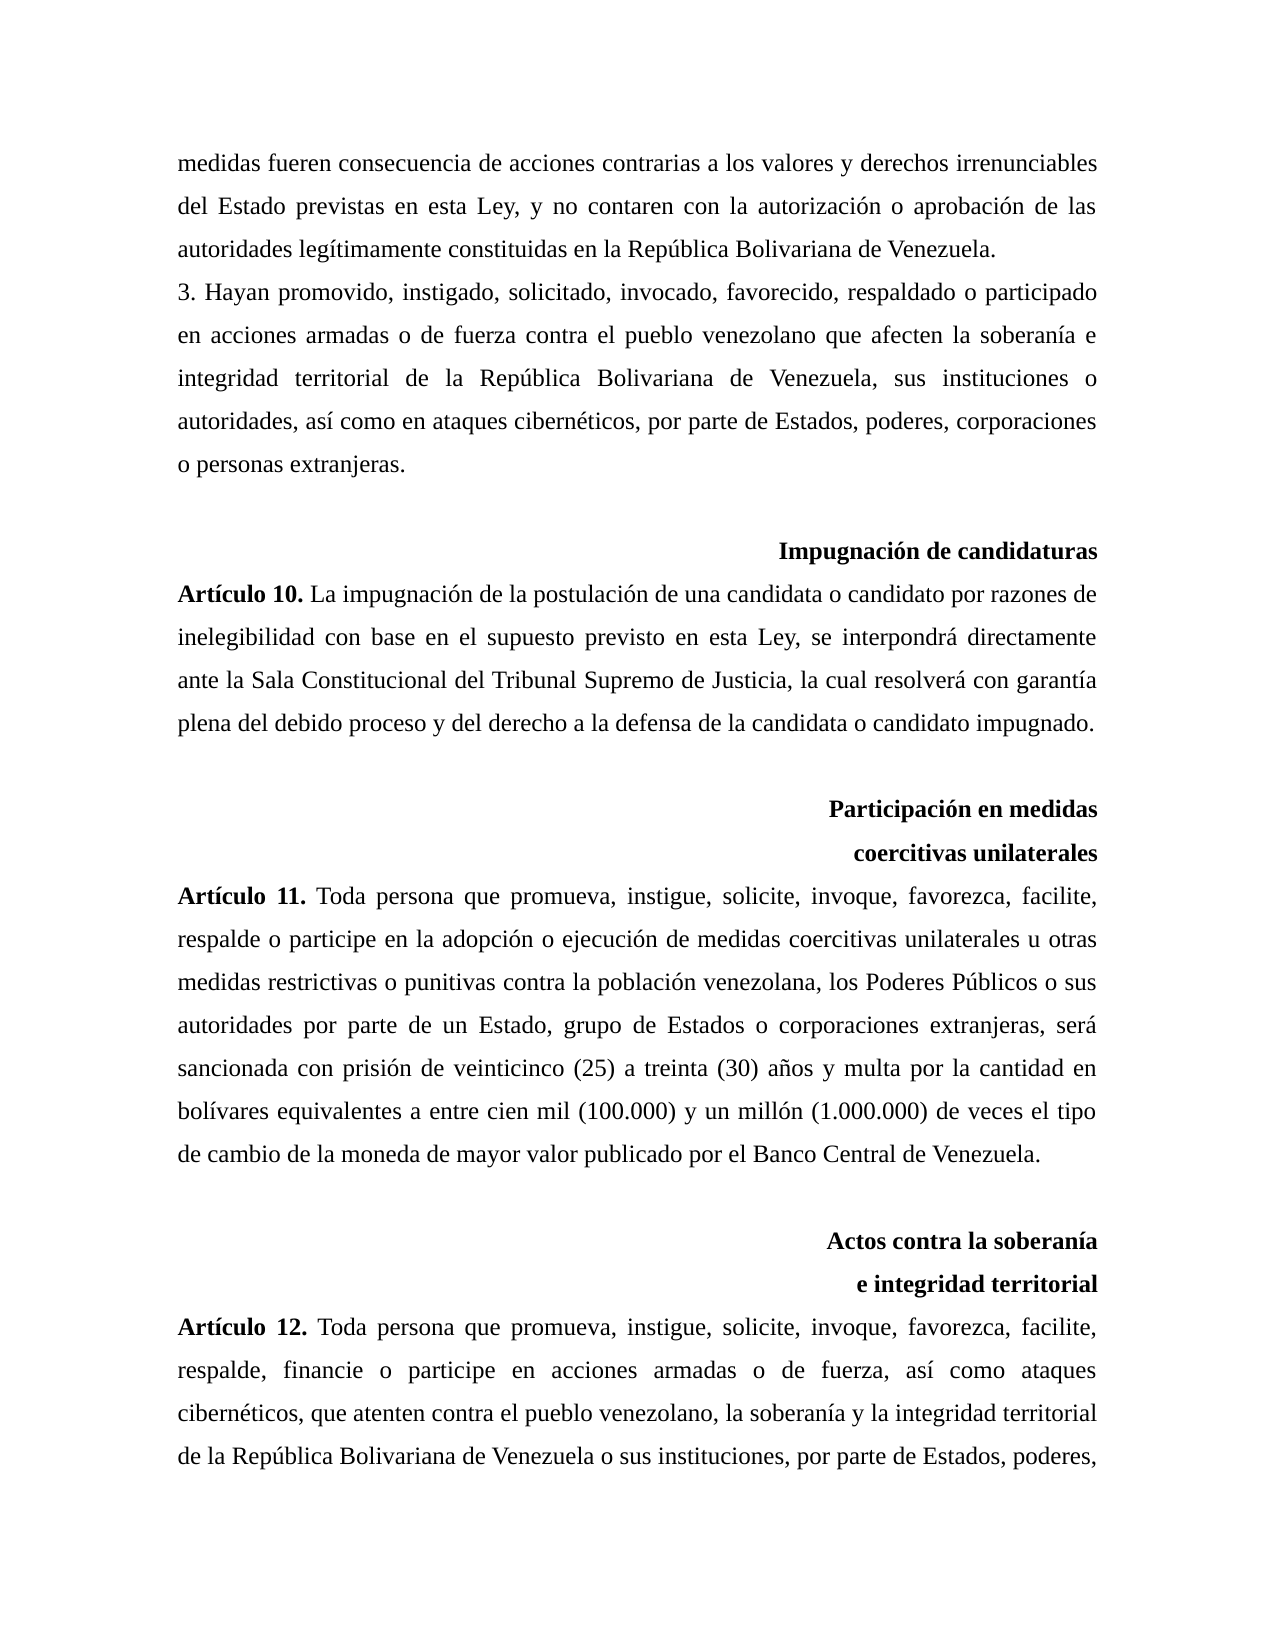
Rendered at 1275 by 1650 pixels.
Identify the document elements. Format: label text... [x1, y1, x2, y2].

text Artículo 10. La impugnación de la postulación de una candidata o candidato por razones de inelegibilidad con base en el supuesto previsto en esta Ley, se interpondrá directamente ante la Sala Constitucional del Tribunal Supremo de Justicia, la cual resolverá con garantía plena del debido proceso y del derecho a la defensa de la candidata o candidato impugnado. [177, 579, 1098, 737]
text e integridad territorial [177, 1269, 1098, 1298]
text 3. Hayan promovido, instigado, solicitado, invocado, favorecido, respaldado o participado en acciones armadas o de fuerza contra el pueblo venezolano que afecten la soberanía e integridad territorial de la República Bolivariana de Venezuela, sus instituciones o autoridades, así como en ataques cibernéticos, por parte de Estados, poderes, corporaciones o personas extranjeras. [177, 277, 1098, 478]
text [177, 1312, 1098, 1470]
text Impugnación de candidaturas [177, 536, 1098, 564]
text Artículo 11. Toda persona que promueva, instigue, solicite, invoque, favorezca, facilite, respalde o participe en la adopción o ejecución de medidas coercitivas unilaterales u otras medidas restrictivas o punitivas contra la población venezolana, los Poderes Públicos o sus autoridades por parte de un Estado, grupo de Estados o corporaciones extranjeras, será sancionada con prisión de veinticinco (25) a treinta (30) años y multa por la cantidad en bolívares equivalentes a entre cien mil (100.000) y un millón (1.000.000) de veces el tipo de cambio de la moneda de mayor valor publicado por el Banco Central de Venezuela. [177, 881, 1098, 1168]
text Actos contra la soberanía [177, 1226, 1098, 1254]
text coercitivas unilaterales [177, 838, 1098, 866]
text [177, 148, 1098, 263]
text Participación en medidas [177, 794, 1098, 823]
